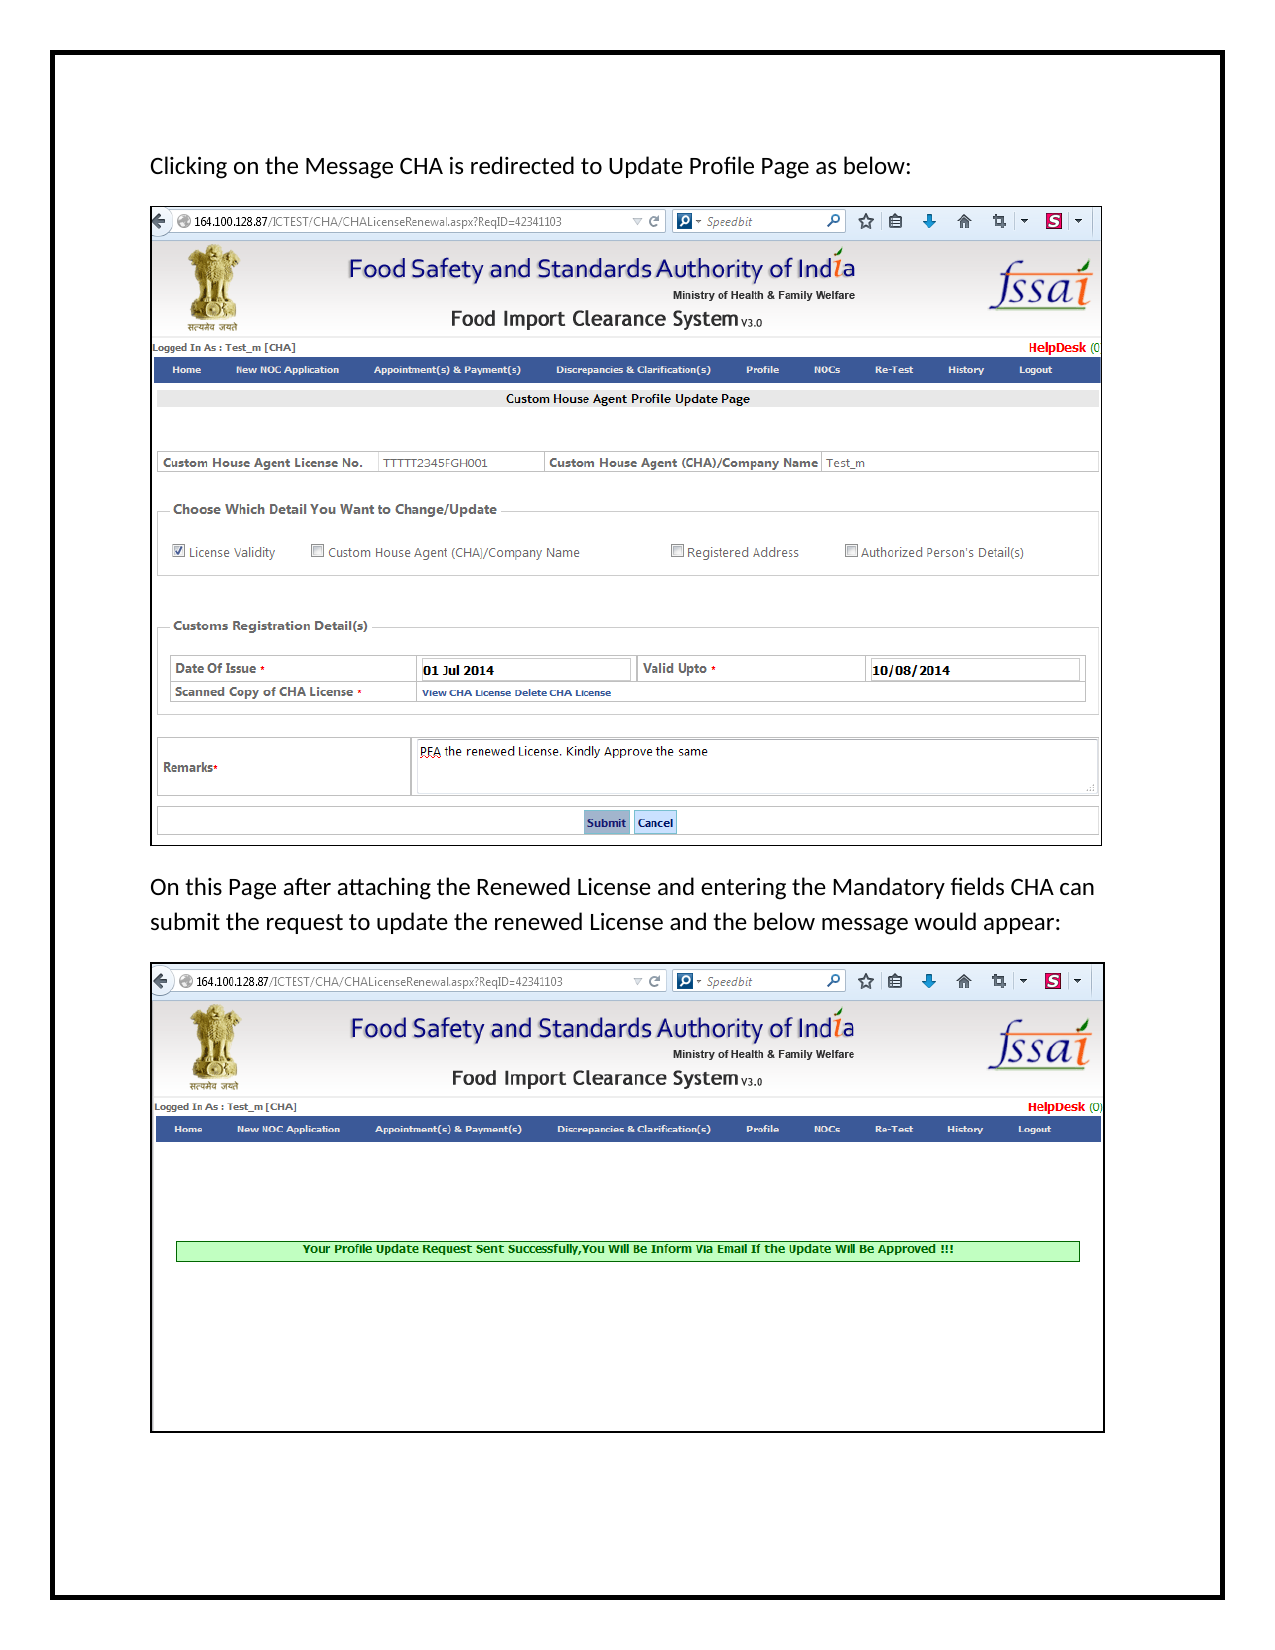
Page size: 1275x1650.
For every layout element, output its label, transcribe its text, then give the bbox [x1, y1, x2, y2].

picture [152, 207, 1101, 845]
text On this Page after attaching the Renewed License and entering the Mandatory fields CHA can submit the request to update the renewed License and the below message would appear: [150, 871, 1125, 937]
picture [152, 964, 1103, 1431]
text Clicking on the Message CHA is redirected to Update Profile Page as below: [150, 150, 1125, 181]
